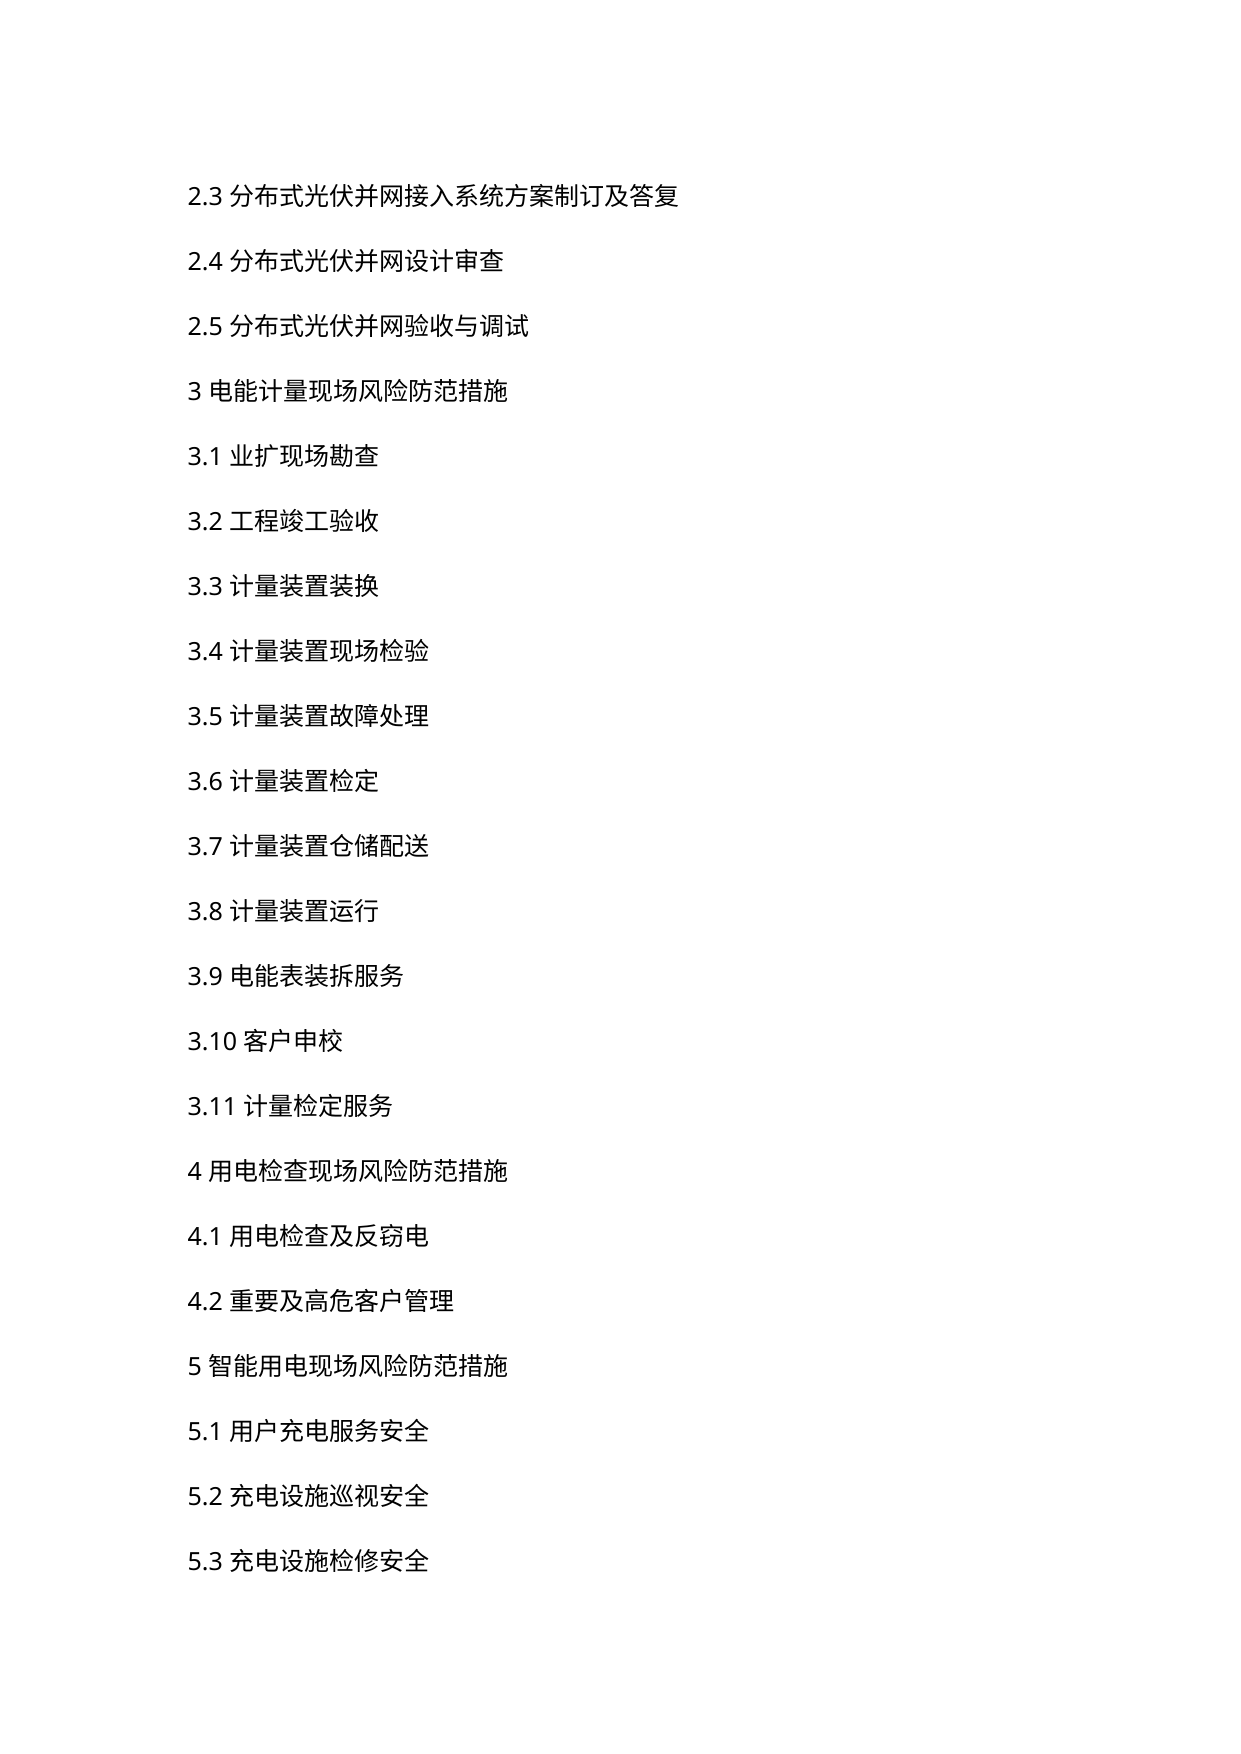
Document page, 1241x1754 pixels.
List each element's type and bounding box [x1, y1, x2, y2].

text [187, 162, 1053, 1592]
